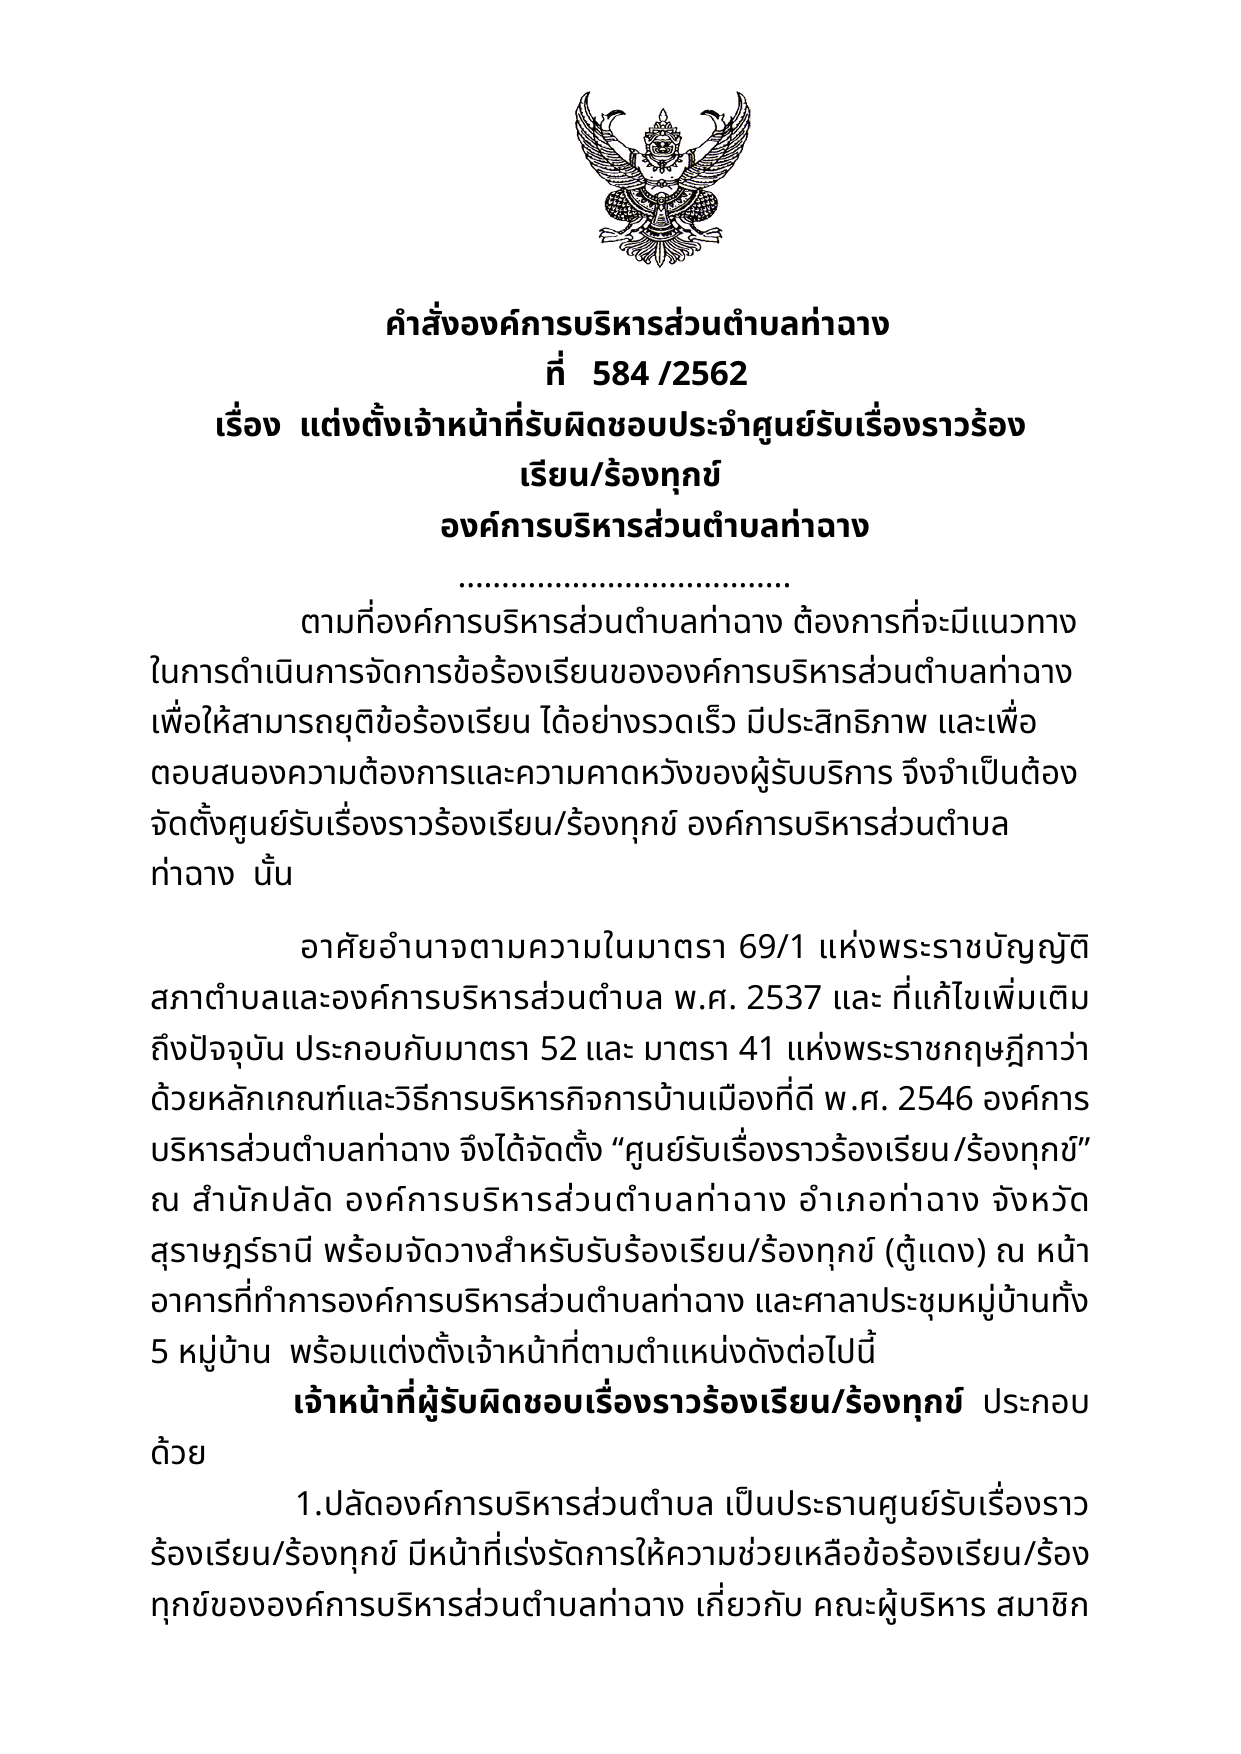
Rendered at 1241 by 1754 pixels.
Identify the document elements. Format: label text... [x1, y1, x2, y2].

text ตามที่องค์การบริหารส่วนตำบลท่าฉาง ต้องการที่จะมีแนวทางในการดำเนินการจัดการข้อร้องเรียนขององค์การบริหารส่วนตำบลท่าฉาง เพื่อให้สามารถยุติข้อร้องเรียน ได้อย่างรวดเร็ว มีประสิทธิภาพ และเพื่อตอบสนองความต้องการและความคาดหวังของผู้รับบริการ จึงจำเป็นต้องจัดตั้งศูนย์รับเรื่องราวร้องเรียน/ร้องทุกข์ องค์การบริหารส่วนตำบลท่าฉาง นั้น [150, 598, 1090, 900]
picture [573, 90, 751, 268]
text เจ้าหน้าที่ผู้รับผิดชอบเรื่องราวร้องเรียน/ร้องทุกข์ ประกอบด้วย [150, 1378, 1090, 1479]
text องค์การบริหารส่วนตำบลท่าฉาง [150, 502, 1090, 552]
text ……………………………….. [150, 552, 1090, 598]
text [150, 1479, 1090, 1631]
text คำสั่งองค์การบริหารส่วนตำบลท่าฉาง [150, 300, 1090, 350]
text เรื่อง แต่งตั้งเจ้าหน้าที่รับผิดชอบประจำศูนย์รับเรื่องราวร้องเรียน/ร้องทุกข์ [150, 401, 1090, 502]
text อาศัยอำนาจตามความในมาตรา 69/1 แห่งพระราชบัญญัติสภาตำบลและองค์การบริหารส่วนตำบล พ.ศ. 2537 และ ที่แก้ไขเพิ่มเติมถึงปัจจุบัน ประกอบกับมาตรา 52และ มาตรา 41 แห่งพระราชกฤษฎีกาว่าด้วยหลักเกณฑ์และวิธีการบริหารกิจการบ้านเมืองที่ดี พ.ศ. 2546 องค์การบริหารส่วนตำบลท่าฉาง จึงได้จัดตั้ง “ศูนย์รับเรื่องราวร้องเรียน/ร้องทุกข์” ณ สำนักปลัด องค์การบริหารส่วนตำบลท่าฉาง อำเภอท่าฉาง จังหวัดสุราษฎร์ธานี พร้อมจัดวางสำหรับรับร้องเรียน/ร้องทุกข์ (ตู้แดง) ณ หน้าอาคารที่ทำการองค์การบริหารส่วนตำบลท่าฉาง และศาลาประชุมหมู่บ้านทั้ง 5 หมู่บ้าน พร้อมแต่งตั้งเจ้าหน้าที่ตามตำแหน่งดังต่อไปนี้ [150, 923, 1090, 1378]
text ที่ 584 /2562 [150, 350, 1090, 401]
